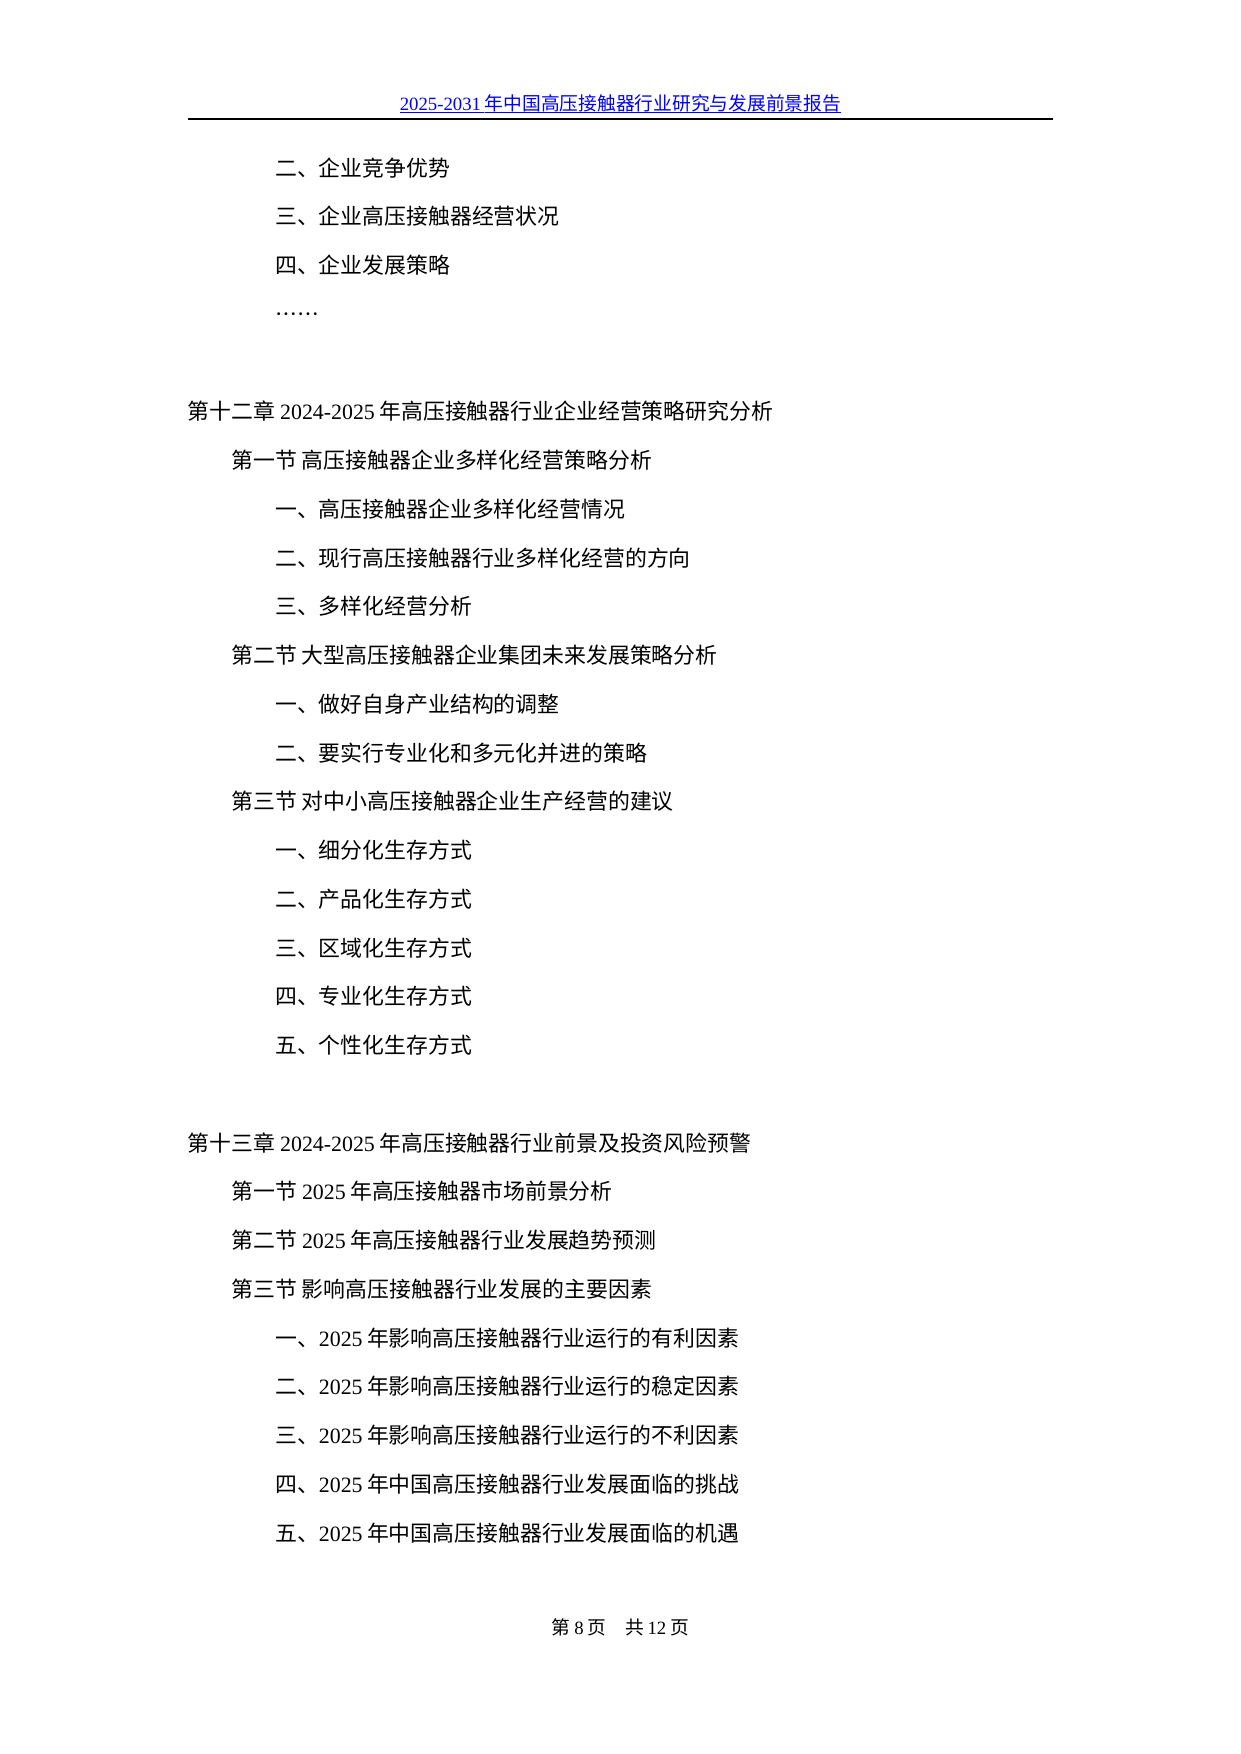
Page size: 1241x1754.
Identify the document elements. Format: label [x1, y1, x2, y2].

text [187, 150, 1053, 1548]
